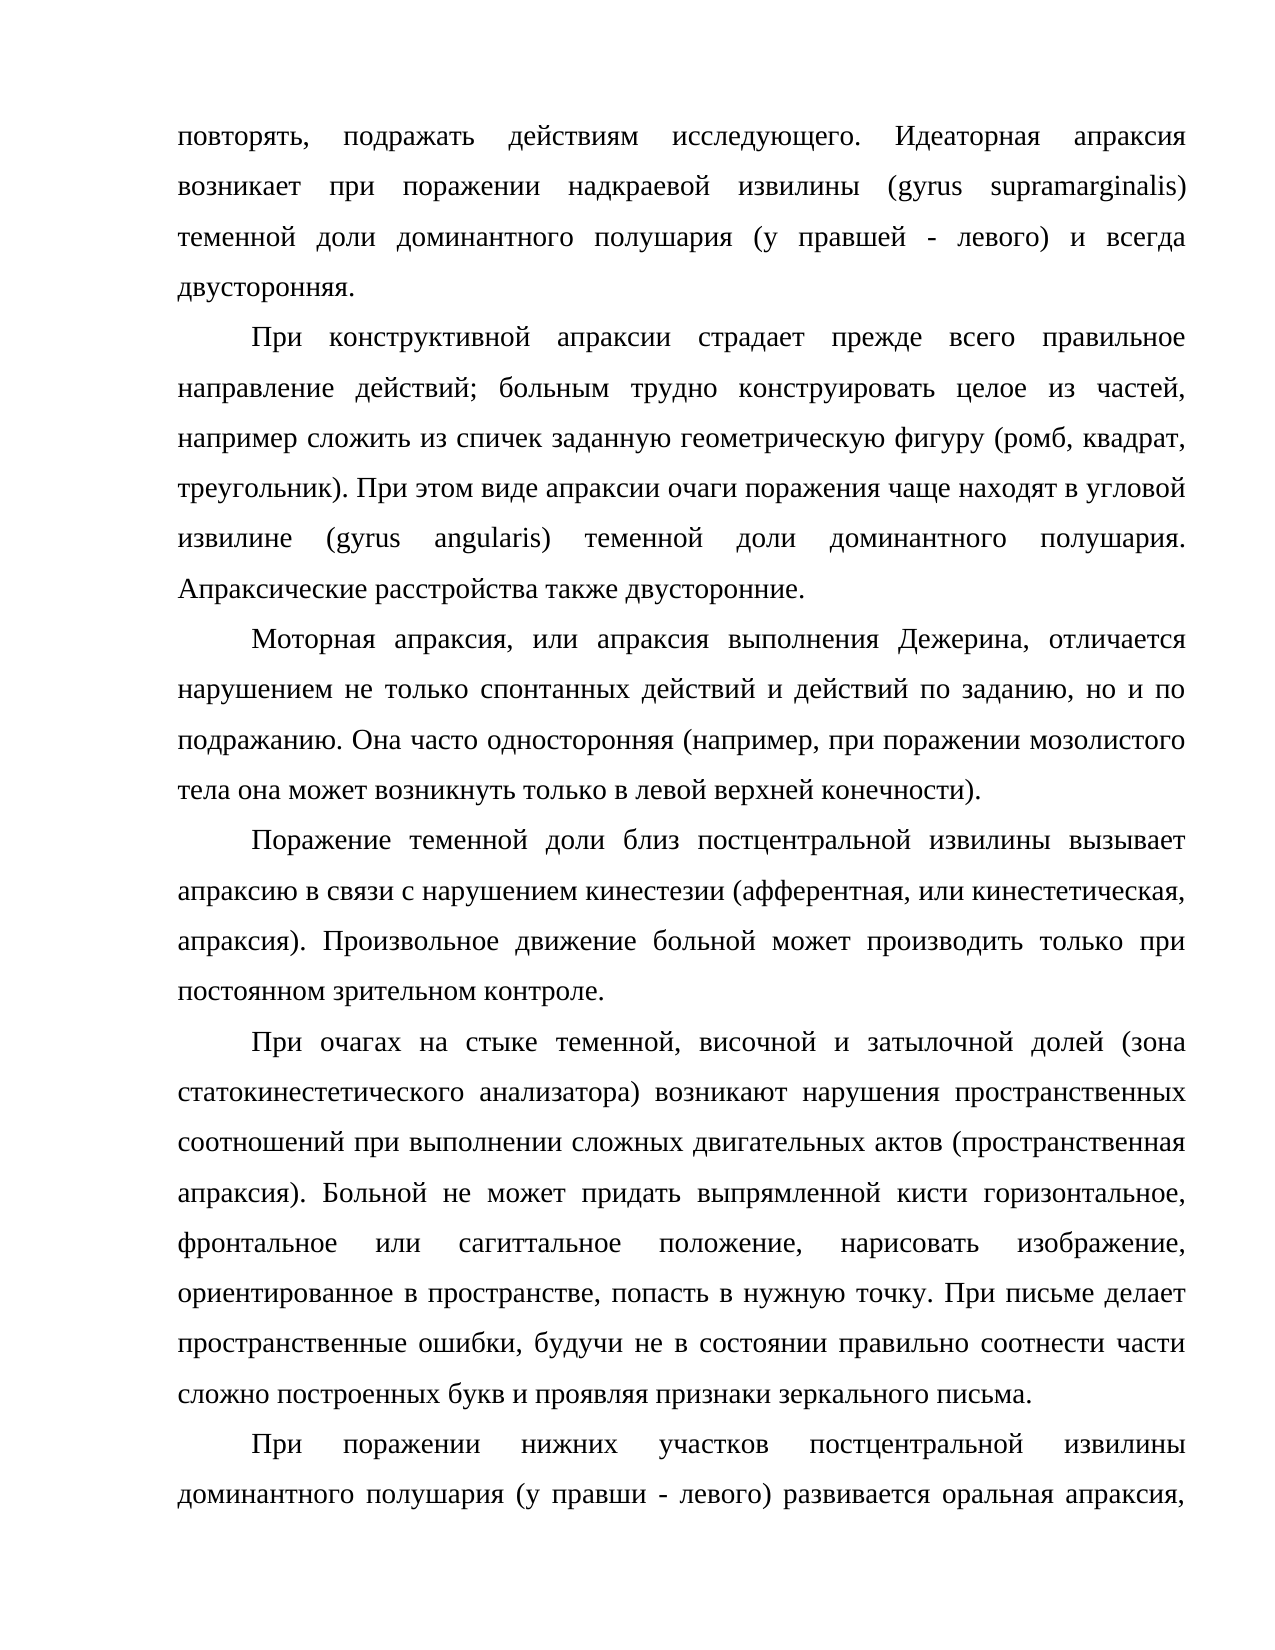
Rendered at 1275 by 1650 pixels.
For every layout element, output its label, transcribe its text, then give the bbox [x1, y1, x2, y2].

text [177, 118, 1186, 303]
text При очагах на стыке теменной, височной и затылочной долей (зона статокинестетического анализатора) возникают нарушения пространственных соотношений при выполнении сложных двигательных актов (пространственная апраксия). Больной не может придать выпрямленной кисти горизонтальное, фронтальное или сагиттальное положение, нарисовать изображение, ориентированное в пространстве, попасть в нужную точку. При письме делает пространственные ошибки, будучи не в состоянии правильно соотнести части сложно построенных букв и проявляя признаки зеркального письма. [177, 1024, 1186, 1409]
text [177, 1426, 1186, 1510]
text При конструктивной апраксии страдает прежде всего правильное направление действий; больным трудно конструировать целое из частей, например сложить из спичек заданную геометрическую фигуру (ромб, квадрат, треугольник). При этом виде апраксии очаги поражения чаще находят в угловой извилине (gyrus angularis) теменной доли доминантного полушария. Апраксические расстройства также двусторонние. [177, 319, 1186, 604]
text Моторная апраксия, или апраксия выполнения Дежерина, отличается нарушением не только спонтанных действий и действий по заданию, но и по подражанию. Она часто односторонняя (например, при поражении мозолистого тела она может возникнуть только в левой верхней конечности). [177, 621, 1186, 806]
text Поражение теменной доли близ постцентральной извилины вызывает апраксию в связи с нарушением кинестезии (афферентная, или кинестетическая, апраксия). Произвольное движение больной может производить только при постоянном зрительном контроле. [177, 822, 1186, 1007]
